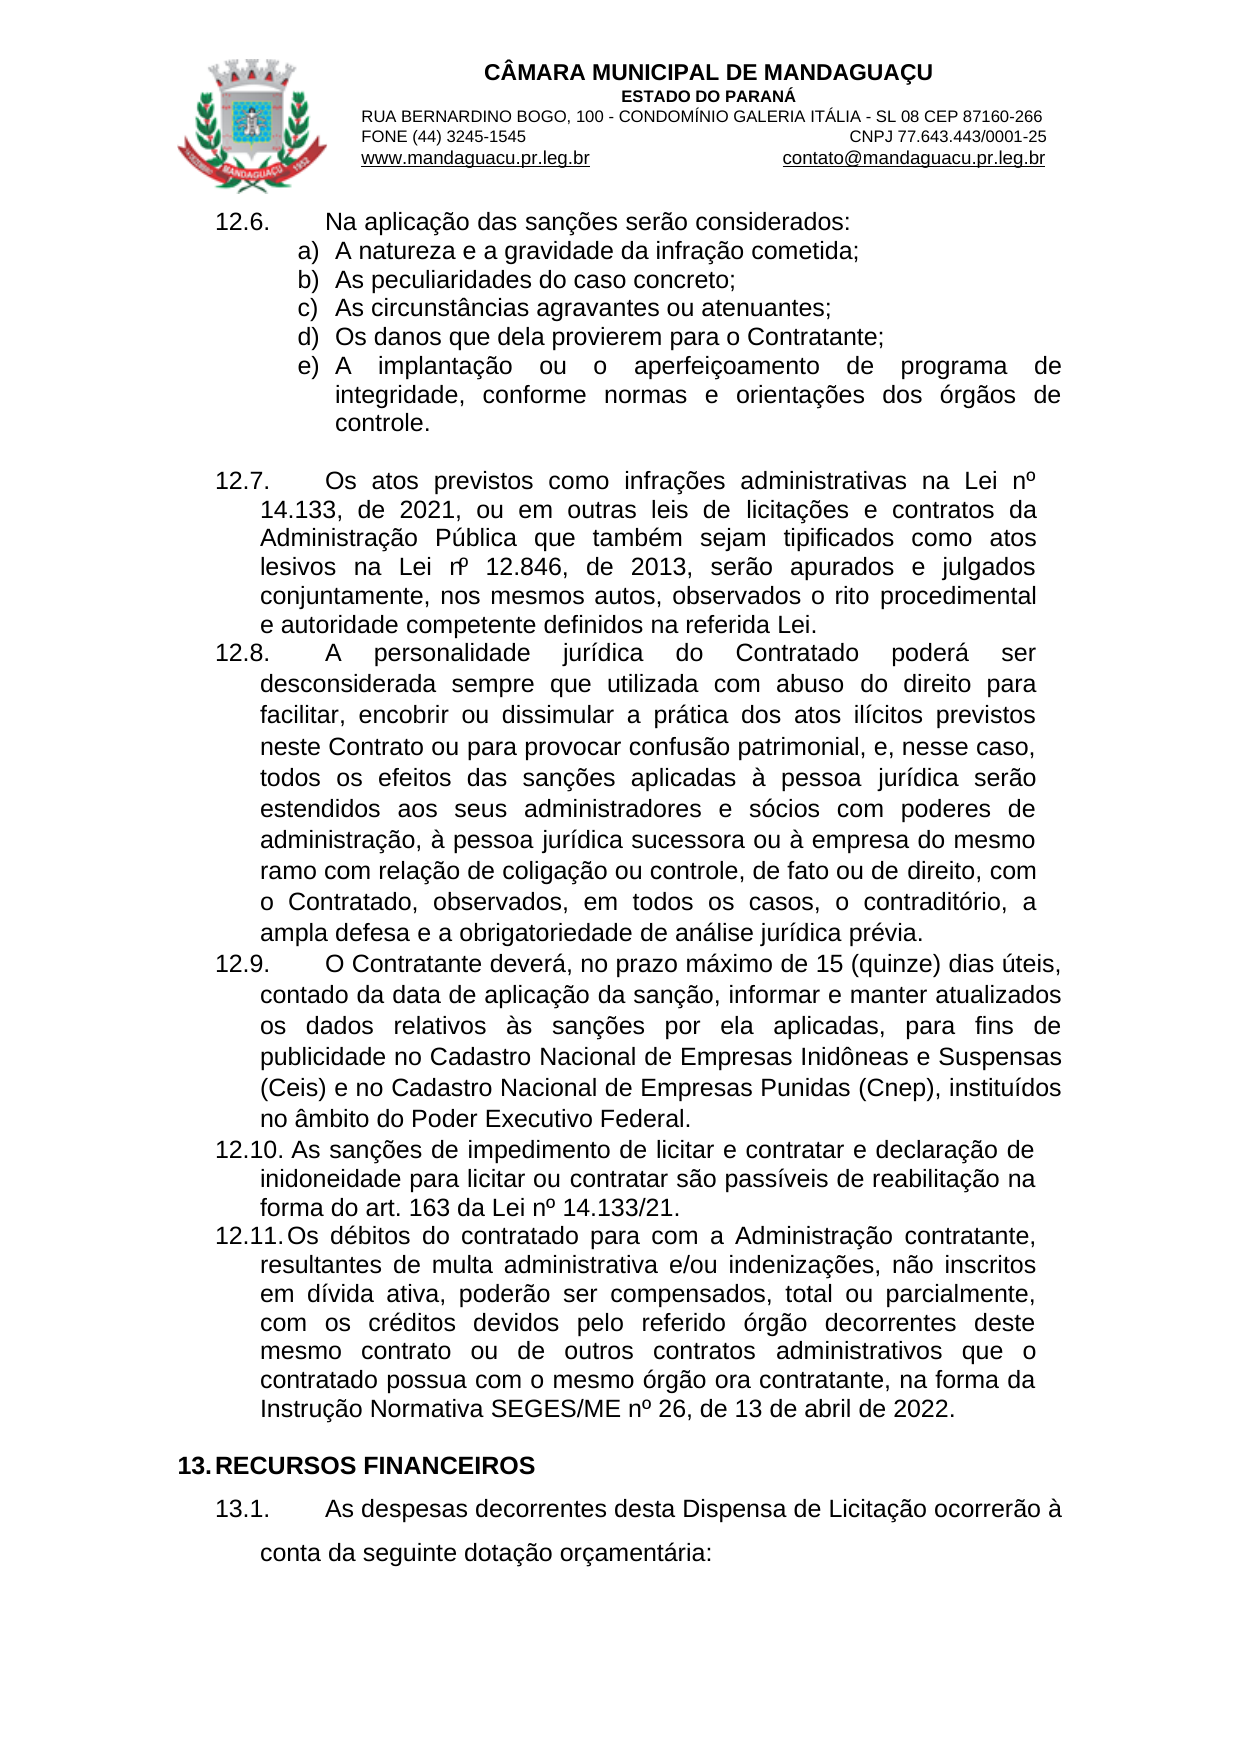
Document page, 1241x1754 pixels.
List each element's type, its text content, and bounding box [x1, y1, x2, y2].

list Os atos previstos como infrações administrativas na Lei nº 14.133, de 2021, ou em outras leis de licitações e contratos da Administração Pública que também sejam tipificados como atos lesivos na Lei nº 12.846, de 2013, serão apurados e julgados conjuntamente, nos mesmos autos, observados o rito procedimental e autoridade competente definidos na referida Lei. [215, 466, 1037, 638]
list As sanções de impedimento de licitar e contratar e declaração de inidoneidade para licitar ou contratar são passíveis de reabilitação na forma do art. 163 da Lei nº 14.133/21. [215, 1135, 1036, 1221]
list As circunstâncias agravantes ou atenuantes; [297, 293, 1063, 322]
list O Contratante deverá, no prazo máximo de 15 (quinze) dias úteis, contado da data de aplicação da sanção, informar e manter atualizados os dados relativos às sanções por ela aplicadas, para fins de publicidade no Cadastro Nacional de Empresas Inidôneas e Suspensas (Ceis) e no Cadastro Nacional de Empresas Punidas (Cnep), instituídos no âmbito do Poder Executivo Federal. [215, 949, 1063, 1133]
picture [177, 59, 328, 194]
list RECURSOS FINANCEIROS [177, 1451, 1063, 1480]
list A natureza e a gravidade da infração cometida; [297, 236, 1063, 265]
list Na aplicação das sanções serão considerados: [215, 148, 1063, 236]
list Os danos que dela provierem para o Contratante; [297, 322, 1063, 351]
list Os débitos do contratado para com a Administração contratante, resultantes de multa administrativa e/ou indenizações, não inscritos em dívida ativa, poderão ser compensados, total ou parcialmente, com os créditos devidos pelo referido órgão decorrentes deste mesmo contrato ou de outros contratos administrativos que o contratado possua com o mesmo órgão ora contratante, na forma da Instrução Normativa SEGES/ME nº 26, de 13 de abril de 2022. [215, 1221, 1037, 1423]
list A personalidade jurídica do Contratado poderá ser desconsiderada sempre que utilizada com abuso do direito para facilitar, encobrir ou dissimular a prática dos atos ilícitos previstos neste Contrato ou para provocar confusão patrimonial, e, nesse caso, todos os efeitos das sanções aplicadas à pessoa jurídica serão estendidos aos seus administradores e sócios com poderes de administração, à pessoa jurídica sucessora ou à empresa do mesmo ramo com relação de coligação ou controle, de fato ou de direito, com o Contratado, observados, em todos os casos, o contraditório, a ampla defesa e a obrigatoriedade de análise jurídica prévia. [215, 638, 1037, 947]
list As peculiaridades do caso concreto; [297, 265, 1063, 293]
list As despesas decorrentes desta Dispensa de Licitação ocorrerão à conta da seguinte dotação orçamentária: [215, 1494, 1063, 1566]
list A implantação ou o aperfeiçoamento de programa de integridade, conforme normas e orientações dos órgãos de controle. [297, 351, 1063, 437]
